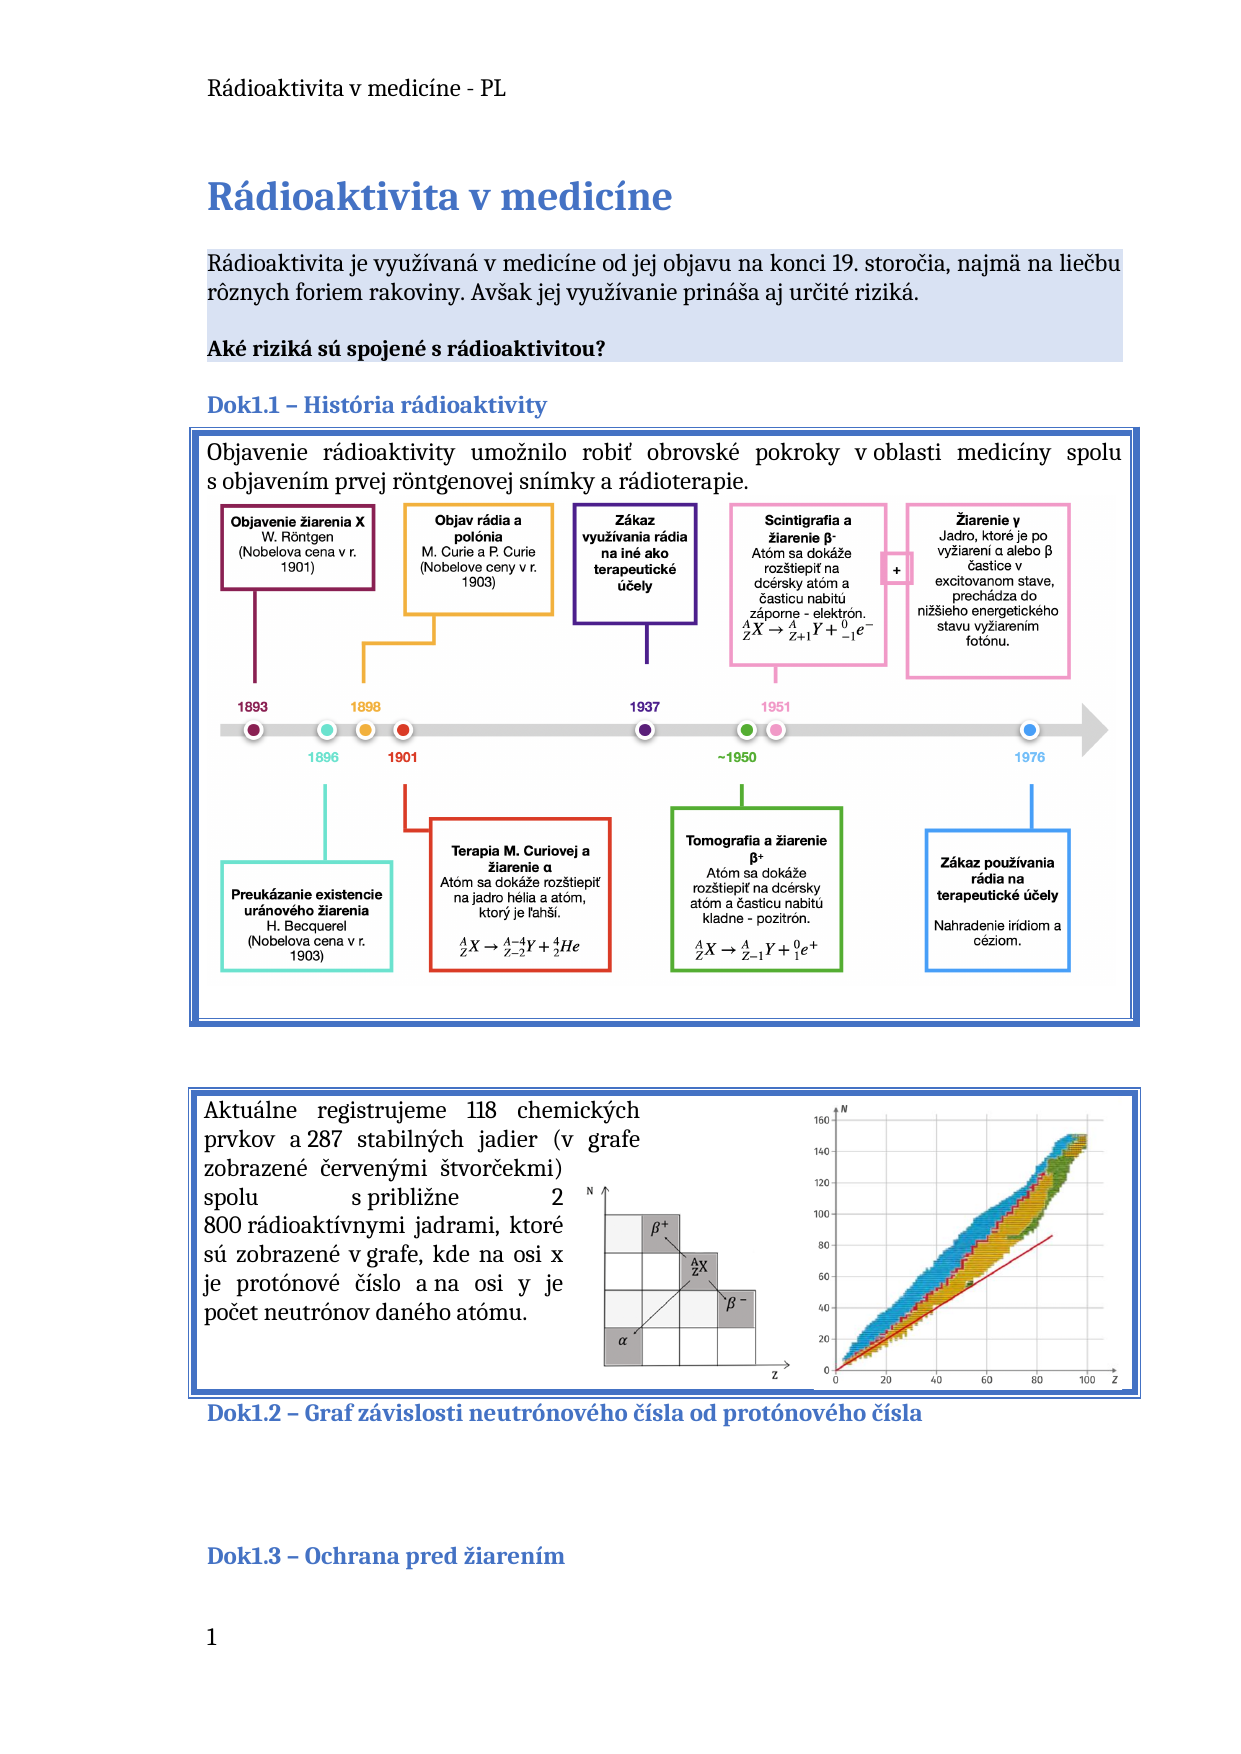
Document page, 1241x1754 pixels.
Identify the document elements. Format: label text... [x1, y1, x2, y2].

text Objavenie rádioaktivity umožnilo robiť obrovské pokroky v oblasti medicíny spolu s objavením prvej röntgenovej snímky a rádioterapie. [199, 436, 1130, 496]
picture [813, 1097, 1123, 1390]
text Dok1.1 – História rádioaktivity [207, 391, 1122, 419]
table_header Aktuálne registrujeme 118 chemických prvkov a 287 stabilných jadier (v grafe zobrazené červenými štvorčekmi) spolu s približne 2 800 rádioaktívnymi jadrami, ktoré sú zobrazené v grafe, kde na osi x je protónové číslo a na osi y je počet neutrónov daného atómu. [197, 1096, 1132, 1389]
picture [206, 495, 1116, 986]
picture [582, 1177, 799, 1388]
text Rádioaktivita je využívaná v medicíne od jej objavu na konci 19. storočia, najmä na liečbu rôznych foriem rakoviny. Avšak jej využívanie prináša aj určité riziká. [207, 249, 1123, 307]
text Aké riziká sú spojené s rádioaktivitou? [207, 336, 1123, 362]
text Dok1.3 – Ochrana pred žiarením [207, 1542, 1122, 1571]
text Dok1.2 – Graf závislosti neutrónového čísla od protónového čísla [207, 1399, 1122, 1427]
subtitle Rádioaktivita v medicíne [207, 173, 1122, 221]
